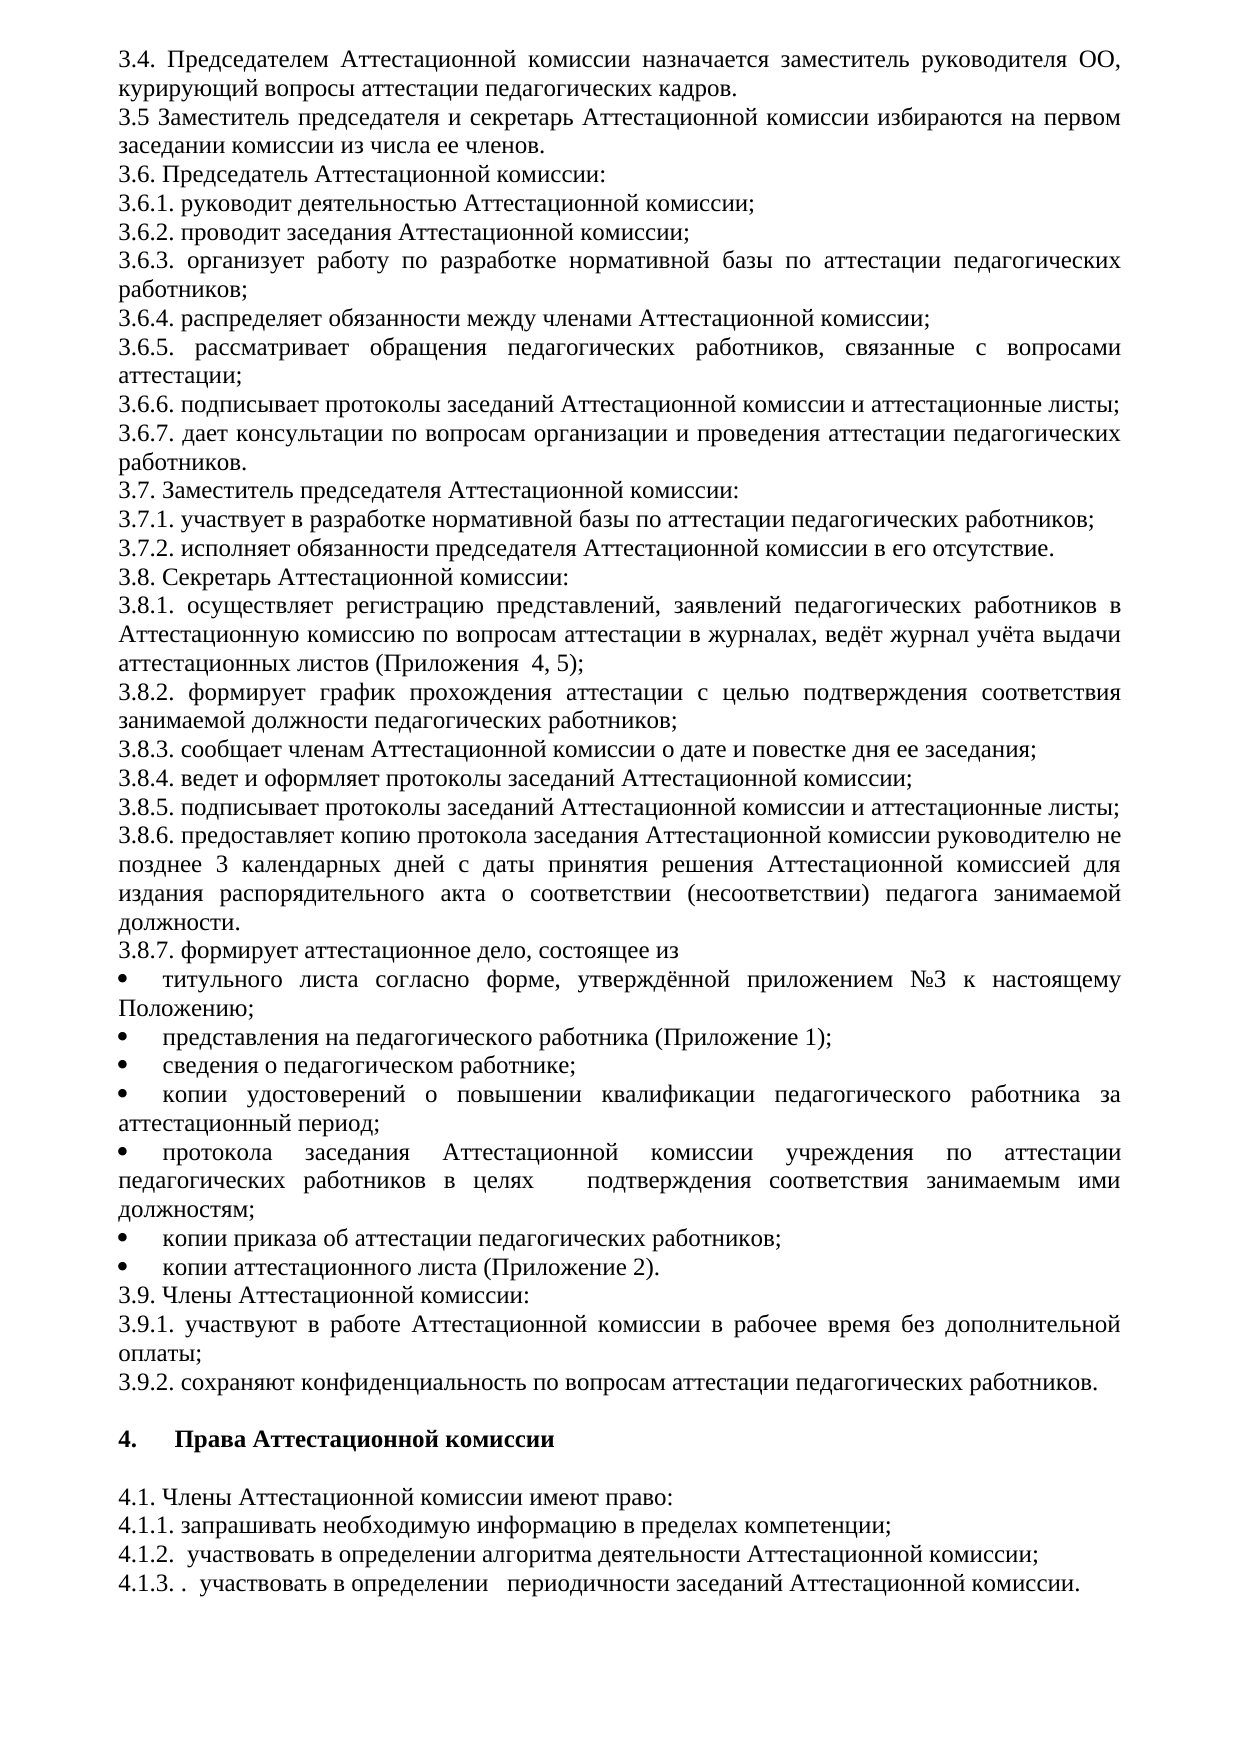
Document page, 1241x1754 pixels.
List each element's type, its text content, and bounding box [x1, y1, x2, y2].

text 3.9.2. сохраняют конфиденциальность по вопросам аттестации педагогических работников. [118, 1367, 1122, 1396]
text 3.8.1. осуществляет регистрацию представлений, заявлений педагогических работников в Аттестационную комиссию по вопросам аттестации в журналах, ведёт журнал учёта выдачи аттестационных листов (Приложения 4, 5); [118, 591, 1122, 677]
text 3.6.2. проводит заседания Аттестационной комиссии; [118, 217, 1122, 246]
list сведения о педагогическом работнике; [118, 1051, 1122, 1079]
text 3.6.1. руководит деятельностью Аттестационной комиссии; [118, 188, 1122, 217]
text 4.1. Члены Аттестационной комиссии имеют право: [118, 1482, 1122, 1511]
list представления на педагогического работника (Приложение 1); [118, 1022, 1122, 1051]
text 3.8.7. формирует аттестационное дело, состоящее из [118, 936, 1122, 964]
text 3.4. Председателем Аттестационной комиссии назначается заместитель руководителя ОО, курирующий вопросы аттестации педагогических кадров. [118, 44, 1122, 102]
text 3.6.7. дает консультации по вопросам организации и проведения аттестации педагогических работников. [118, 418, 1122, 476]
text 4.1.1. запрашивать необходимую информацию в пределах компетенции; [118, 1511, 1122, 1539]
text 3.6.4. распределяет обязанности между членами Аттестационной комиссии; [118, 303, 1122, 332]
text 3.6.3. организует работу по разработке нормативной базы по аттестации педагогических работников; [118, 246, 1122, 303]
text 3.9. Члены Аттестационной комиссии: [118, 1281, 1122, 1309]
list протокола заседания Аттестационной комиссии учреждения по аттестации педагогических работников в целях подтверждения соответствия занимаемым ими должностям; [118, 1137, 1122, 1223]
text 3.8.5. подписывает протоколы заседаний Аттестационной комиссии и аттестационные листы; [118, 792, 1122, 821]
text 3.8.2. формирует график прохождения аттестации с целью подтверждения соответствия занимаемой должности педагогических работников; [118, 677, 1122, 734]
text 3.6.6. подписывает протоколы заседаний Аттестационной комиссии и аттестационные листы; [118, 389, 1122, 418]
text 3.7.1. участвует в разработке нормативной базы по аттестации педагогических работников; [118, 504, 1122, 533]
text 3.6. Председатель Аттестационной комиссии: [118, 159, 1122, 188]
list копии приказа об аттестации педагогических работников; [118, 1223, 1122, 1252]
text 3.9.1. участвуют в работе Аттестационной комиссии в рабочее время без дополнительной оплаты; [118, 1309, 1122, 1367]
list копии аттестационного листа (Приложение 2). [118, 1252, 1122, 1281]
text 3.6.5. рассматривает обращения педагогических работников, связанные с вопросами аттестации; [118, 332, 1122, 389]
text 4.1.3. . участвовать в определении периодичности заседаний Аттестационной комиссии. [118, 1568, 1122, 1597]
text 3.7. Заместитель председателя Аттестационной комиссии: [118, 476, 1122, 504]
text 3.8. Секретарь Аттестационной комиссии: [118, 562, 1122, 591]
text 3.7.2. исполняет обязанности председателя Аттестационной комиссии в его отсутствие. [118, 533, 1122, 562]
text 3.8.6. предоставляет копию протокола заседания Аттестационной комиссии руководителю не позднее 3 календарных дней с даты принятия решения Аттестационной комиссией для издания распорядительного акта о соответствии (несоответствии) педагога занимаемой должности. [118, 821, 1122, 936]
text 3.8.4. ведет и оформляет протоколы заседаний Аттестационной комиссии; [118, 763, 1122, 792]
list титульного листа согласно форме, утверждённой приложением №3 к настоящему Положению; [118, 964, 1122, 1022]
text 3.5 Заместитель председателя и секретарь Аттестационной комиссии избираются на первом заседании комиссии из числа ее членов. [118, 102, 1122, 159]
list Права Аттестационной комиссии [118, 1424, 1122, 1453]
text 3.8.3. сообщает членам Аттестационной комиссии о дате и повестке дня ее заседания; [118, 734, 1122, 763]
list копии удостоверений о повышении квалификации педагогического работника за аттестационный период; [118, 1079, 1122, 1137]
text 4.1.2. участвовать в определении алгоритма деятельности Аттестационной комиссии; [118, 1539, 1122, 1568]
